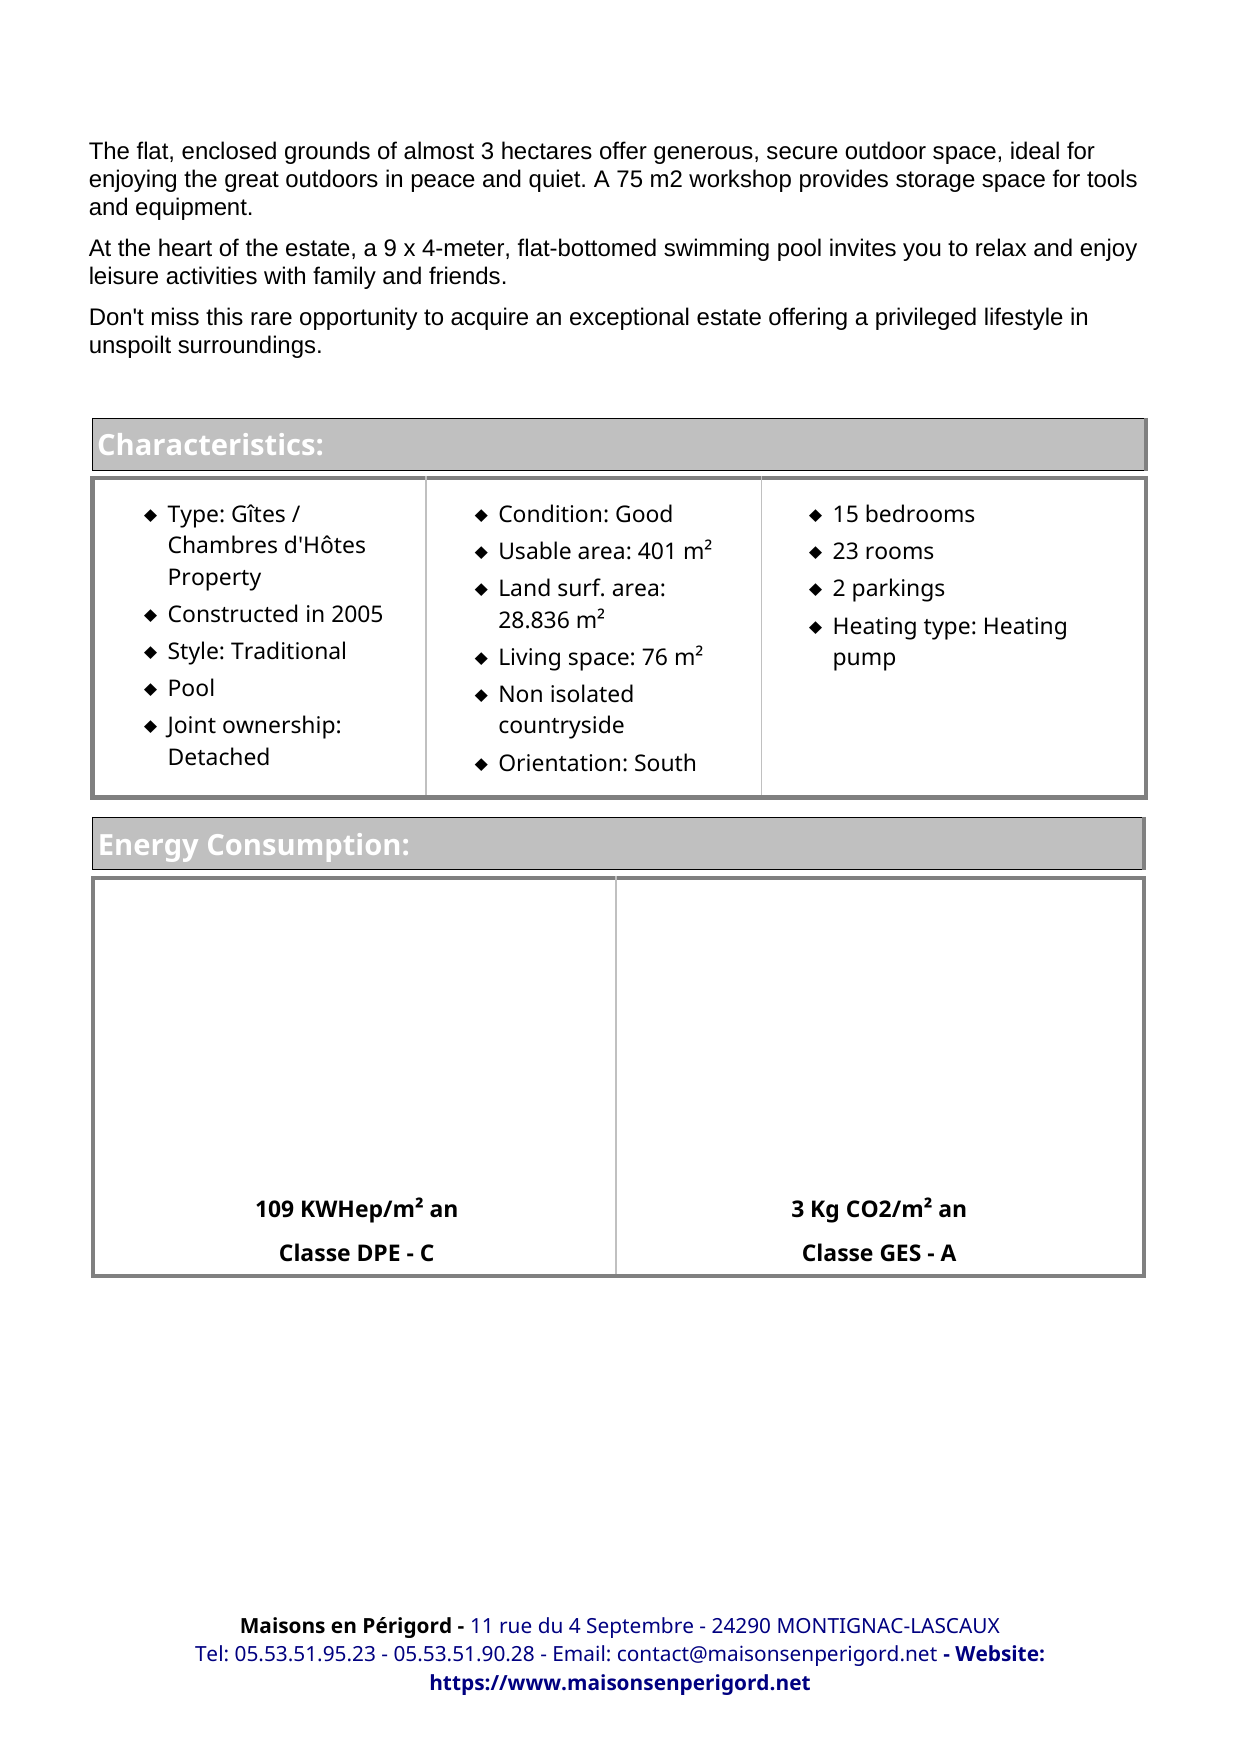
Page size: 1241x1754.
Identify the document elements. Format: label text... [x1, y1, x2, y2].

text Don't miss this rare opportunity to acquire an exceptional estate offering a privileged lifestyle in unspoilt surroundings. [88, 303, 1152, 358]
text The flat, enclosed grounds of almost 3 hectares offer generous, secure outdoor space, ideal for enjoying the great outdoors in peace and quiet. A 75 m2 workshop provides storage space for tools and equipment. [88, 137, 1152, 220]
table_header [89, 817, 93, 1278]
text At the heart of the estate, a 9 x 4-meter, flat-bottomed swimming pool invites you to relax and enjoy leisure activities with family and friends. [88, 234, 1152, 289]
table_header [1144, 817, 1152, 1278]
table_header [89, 412, 1152, 800]
